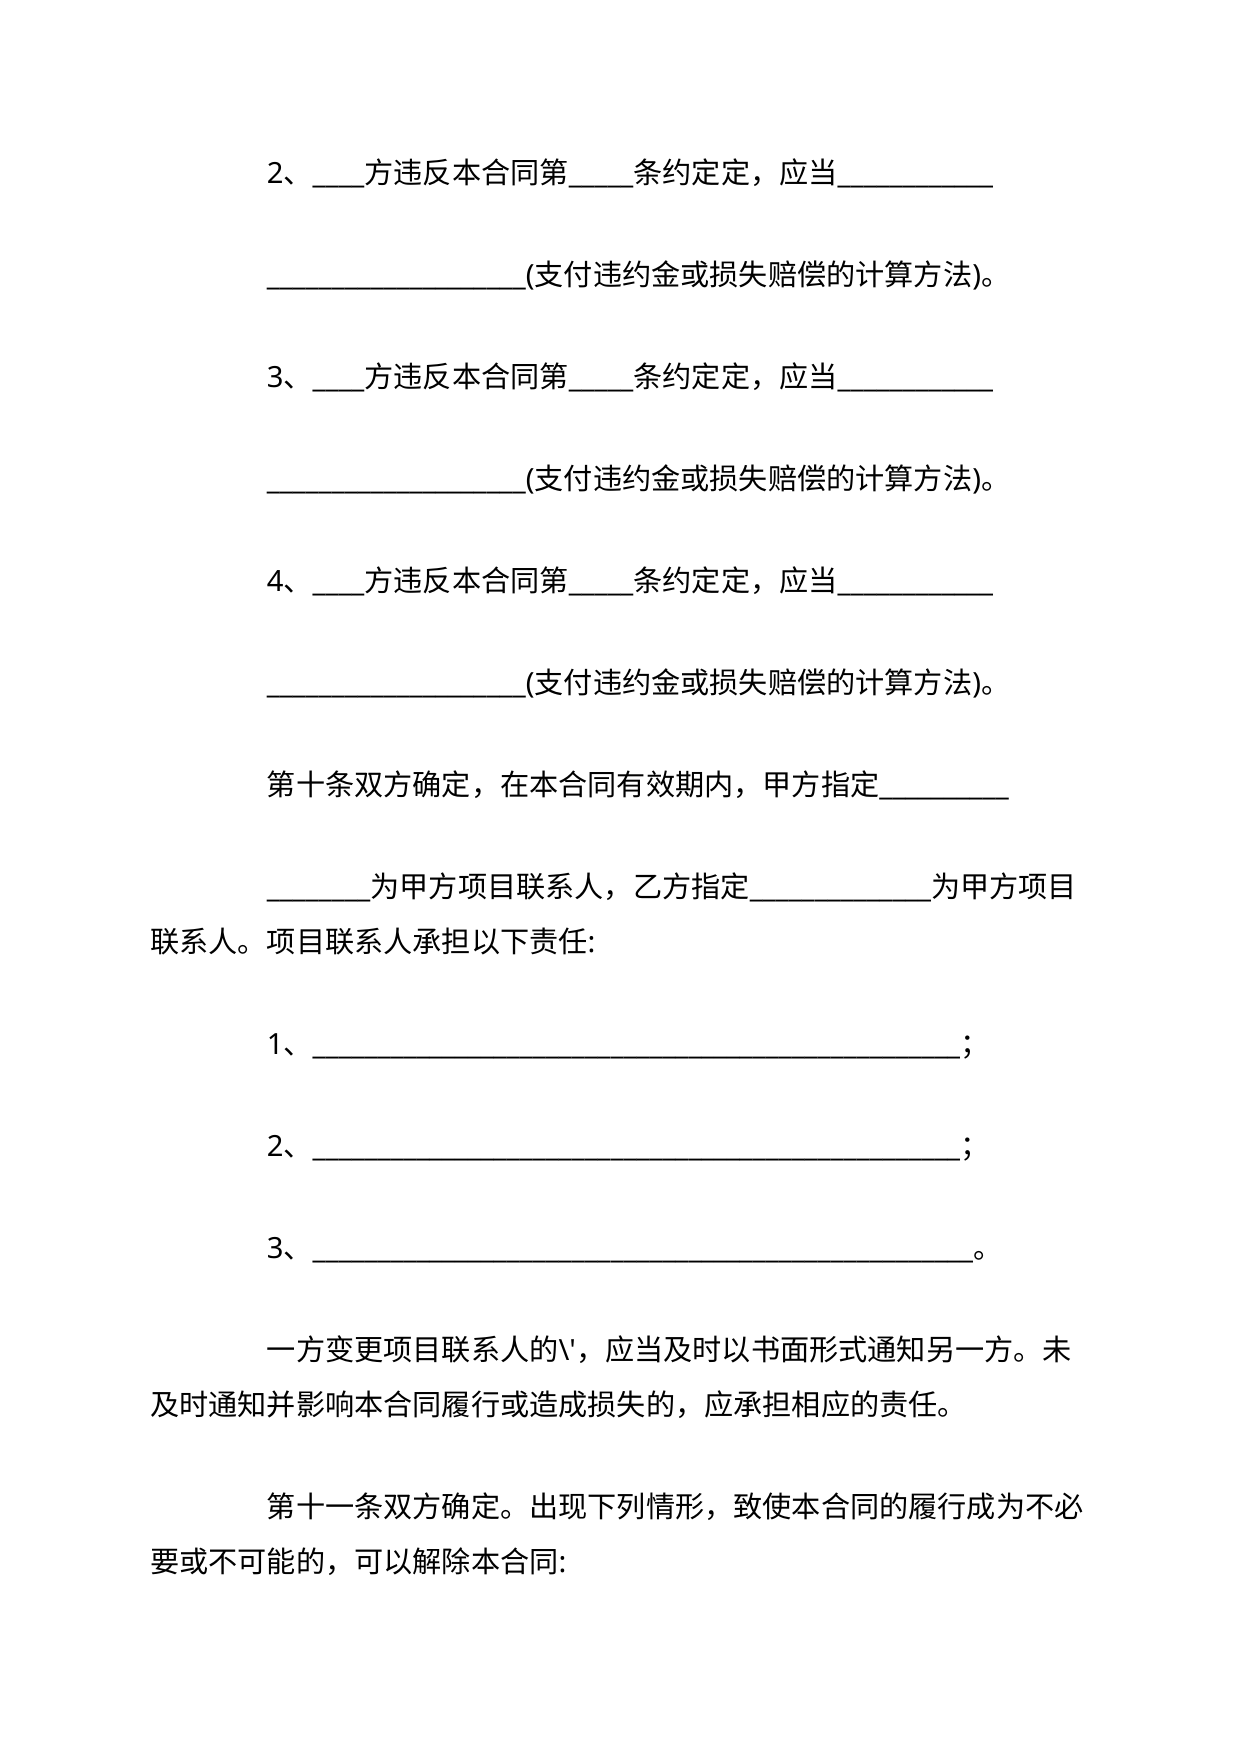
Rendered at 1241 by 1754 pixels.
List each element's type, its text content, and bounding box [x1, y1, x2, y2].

text ____________________(支付违约金或损失赔偿的计算方法)。 [150, 252, 1090, 294]
text 第十一条双方确定。出现下列情形，致使本合同的履行成为不必要或不可能的，可以解除本合同: [150, 1483, 1090, 1581]
text ____________________(支付违约金或损失赔偿的计算方法)。 [150, 456, 1090, 498]
text 1、__________________________________________________； [150, 1021, 1090, 1063]
text ____________________(支付违约金或损失赔偿的计算方法)。 [150, 660, 1090, 702]
text 一方变更项目联系人的\'，应当及时以书面形式通知另一方。未及时通知并影响本合同履行或造成损失的，应承担相应的责任。 [150, 1327, 1090, 1424]
text 第十条双方确定，在本合同有效期内，甲方指定__________ [150, 762, 1090, 804]
text ________为甲方项目联系人，乙方指定______________为甲方项目联系人。项目联系人承担以下责任: [150, 864, 1090, 961]
text 4、____方违反本合同第_____条约定定，应当____________ [150, 558, 1090, 600]
text 2、____方违反本合同第_____条约定定，应当____________ [150, 150, 1090, 192]
text 3、___________________________________________________。 [150, 1225, 1090, 1267]
text 2、__________________________________________________； [150, 1123, 1090, 1165]
text 3、____方违反本合同第_____条约定定，应当____________ [150, 354, 1090, 396]
